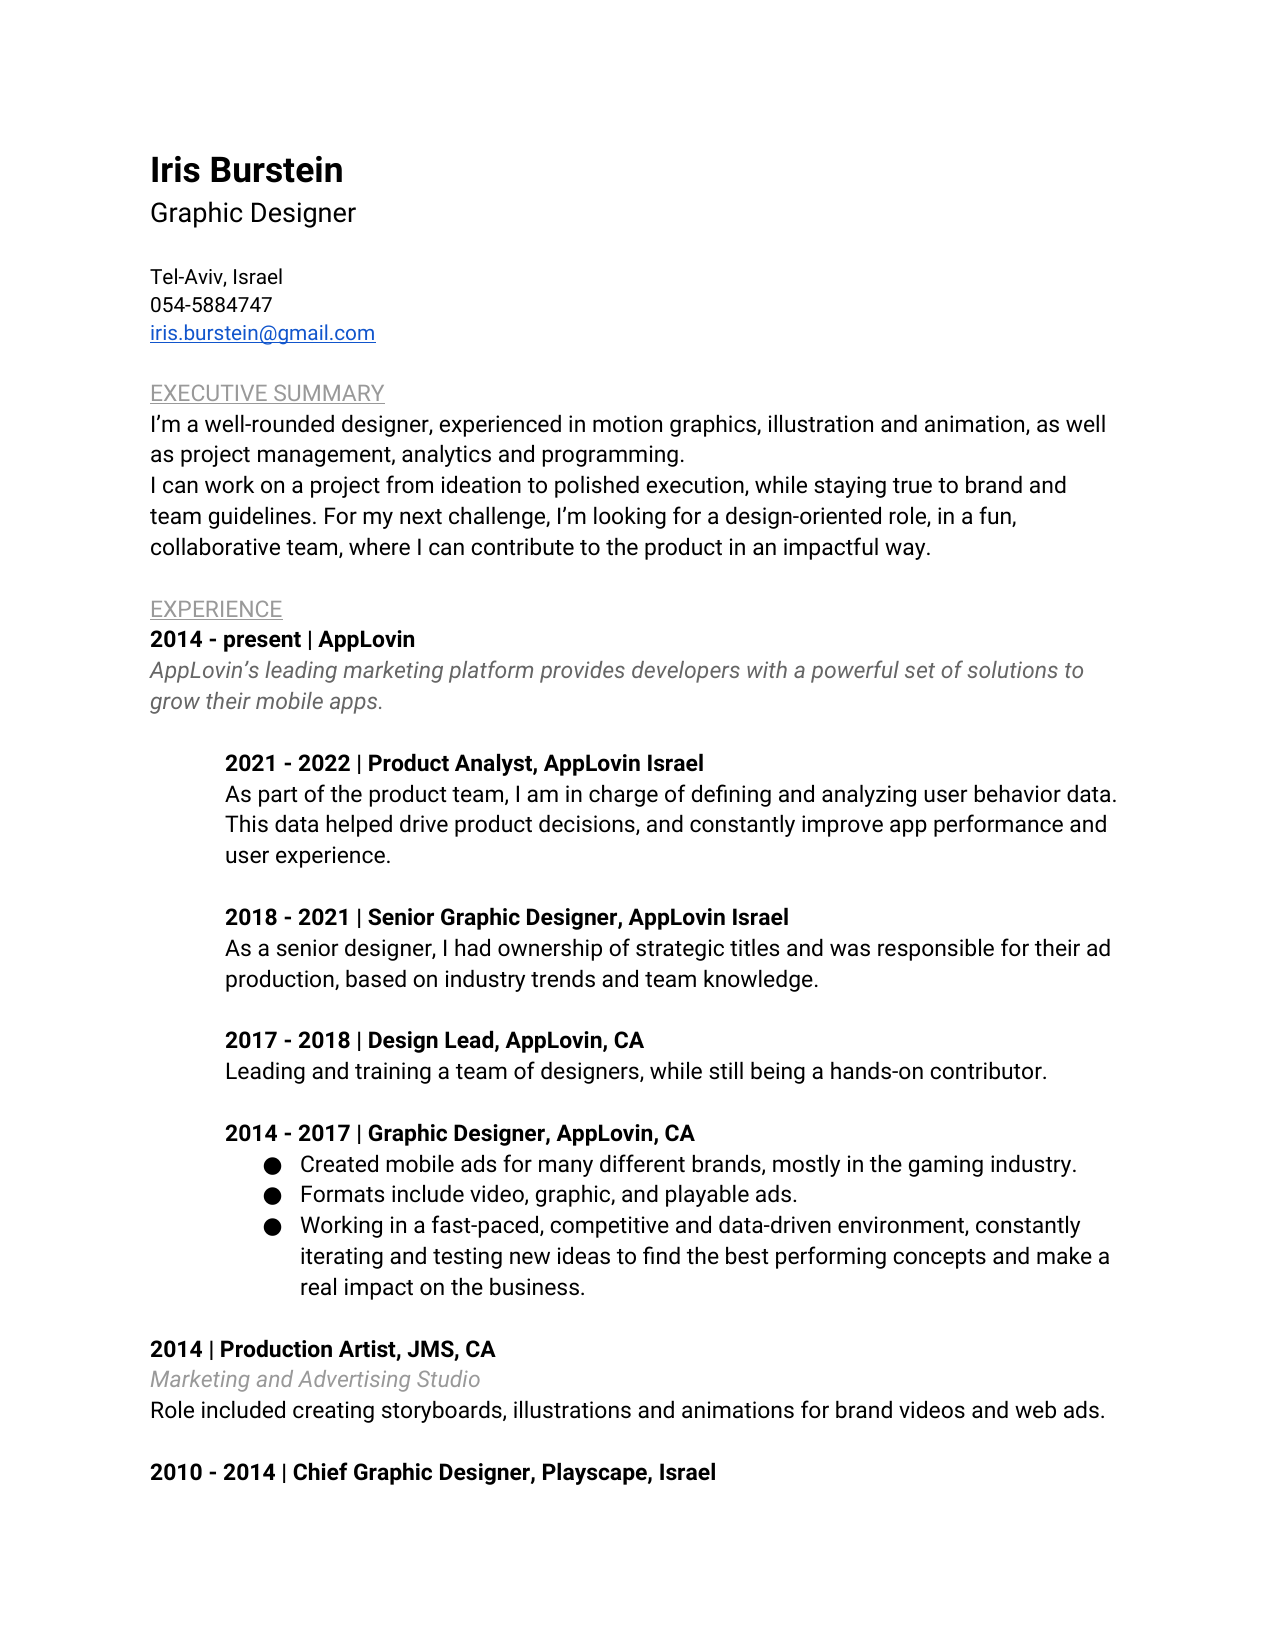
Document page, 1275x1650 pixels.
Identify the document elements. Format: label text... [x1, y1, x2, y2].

list Formats include video, graphic, and playable ads. [262, 1182, 1125, 1208]
text 054-5884747 [150, 293, 1125, 317]
text Tel-Aviv, Israel [150, 265, 1125, 289]
list Working in a fast-paced, competitive and data-driven environment, constantly iterating and testing new ideas to find the best performing concepts and make a real impact on the business. [262, 1212, 1125, 1301]
text EXPERIENCE [150, 596, 1125, 623]
text EXECUTIVE SUMMARY [150, 380, 1125, 407]
text 2010 - 2014 | Chief Graphic Designer, Playscape, Israel [150, 1459, 1125, 1486]
text 2018 - 2021 | Senior Graphic Designer, AppLovin Israel [225, 904, 1125, 931]
text I’m a well-rounded designer, experienced in motion graphics, illustration and animation, as well as project management, analytics and programming. [150, 411, 1125, 468]
text 2014 - present | AppLovin [150, 627, 1125, 653]
text 2021 - 2022 | Product Analyst, AppLovin Israel [225, 750, 1125, 777]
text As a senior designer, I had ownership of strategic titles and was responsible for their ad production, based on industry trends and team knowledge. [225, 935, 1125, 993]
text Marketing and Advertising Studio [150, 1367, 1125, 1393]
text 2014 - 2017 | Graphic Designer, AppLovin, CA [225, 1120, 1125, 1147]
text 2017 - 2018 | Design Lead, AppLovin, CA [225, 1027, 1125, 1054]
text I can work on a project from ideation to polished execution, while staying true to brand and team guidelines. For my next challenge, I’m looking for a design-oriented role, in a fun, collaborative team, where I can contribute to the product in an impactful way. [150, 472, 1125, 561]
text AppLovin’s leading marketing platform provides developers with a powerful set of solutions to grow their mobile apps. [150, 657, 1125, 715]
text As part of the product team, I am in charge of defining and analyzing user behavior data. This data helped drive product decisions, and constantly improve app performance and user experience. [225, 781, 1125, 869]
text iris.burstein@gmail.com [150, 321, 1125, 345]
text Role included creating storyboards, illustrations and animations for brand videos and web ads. [150, 1397, 1125, 1424]
text Iris Burstein [150, 150, 1125, 192]
list Created mobile ads for many different brands, mostly in the gaming industry. [262, 1151, 1125, 1178]
text Graphic Designer [150, 198, 1125, 229]
text 2014 | Production Artist, JMS, CA [150, 1336, 1125, 1363]
text Leading and training a team of designers, while still being a hands-on contributor. [225, 1058, 1125, 1085]
